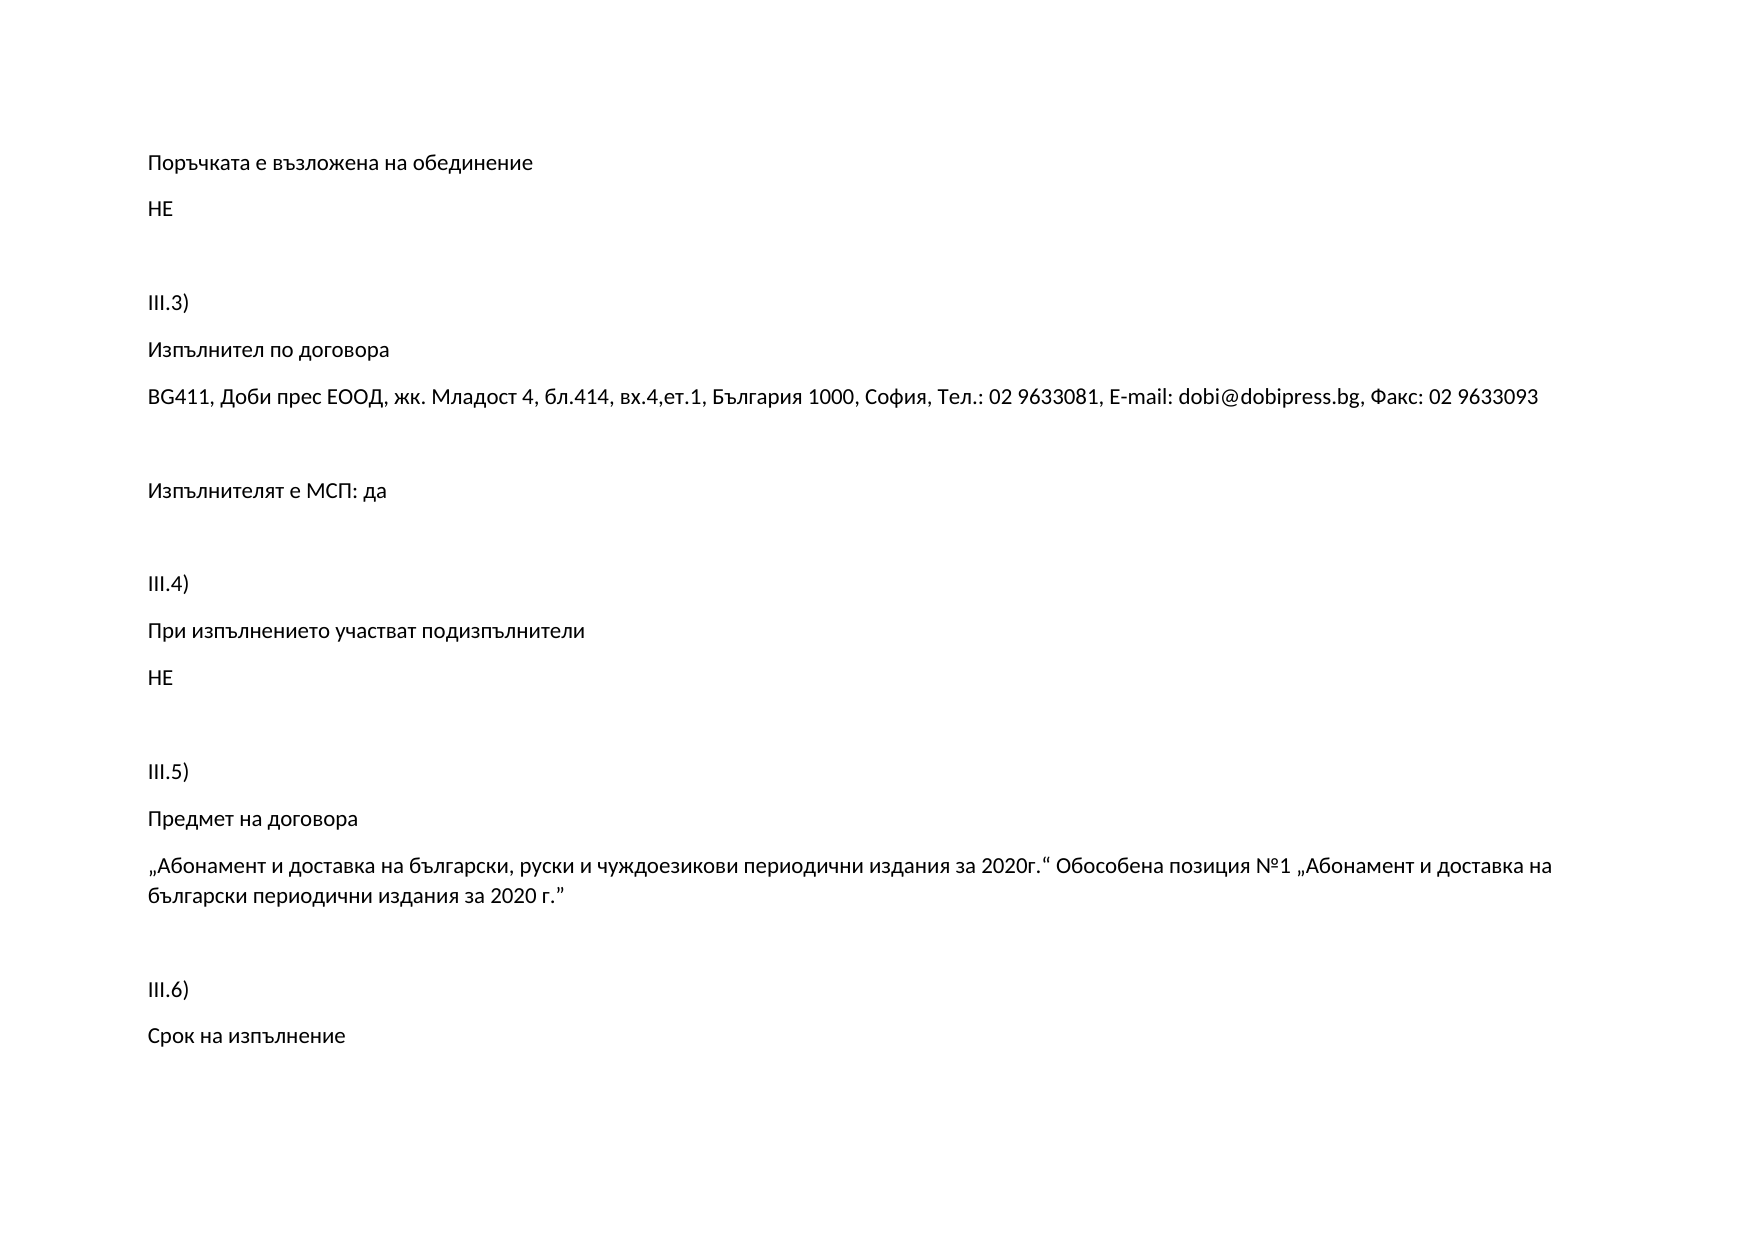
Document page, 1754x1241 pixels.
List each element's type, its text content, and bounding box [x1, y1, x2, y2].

text ІII.5) [148, 757, 1606, 785]
text При изпълнението участват подизпълнители [148, 616, 1606, 644]
text НЕ [148, 663, 1606, 691]
text НЕ [148, 194, 1606, 222]
text „Абонамент и доставка на български, руски и чуждоезикови периодични издания за 2020г.“ Обособена позиция №1 „Абонамент и доставка на български периодични издания за 2020 г.” [148, 851, 1606, 909]
text Изпълнителят е МСП: да [148, 476, 1606, 504]
text ІII.4) [148, 569, 1606, 597]
text Предмет на договора [148, 804, 1606, 832]
text BG411, Доби прес ЕООД, жк. Младост 4, бл.414, вх.4,ет.1, България 1000, София, Тел.: 02 9633081, E-mail: dobi@dobipress.bg, Факс: 02 9633093 [148, 382, 1606, 410]
text ІІI.6) [148, 975, 1606, 1003]
text Поръчката е възложена на обединение [148, 148, 1606, 176]
text Срок на изпълнение [148, 1022, 1606, 1049]
text Изпълнител по договора [148, 335, 1606, 363]
text III.3) [148, 288, 1606, 316]
